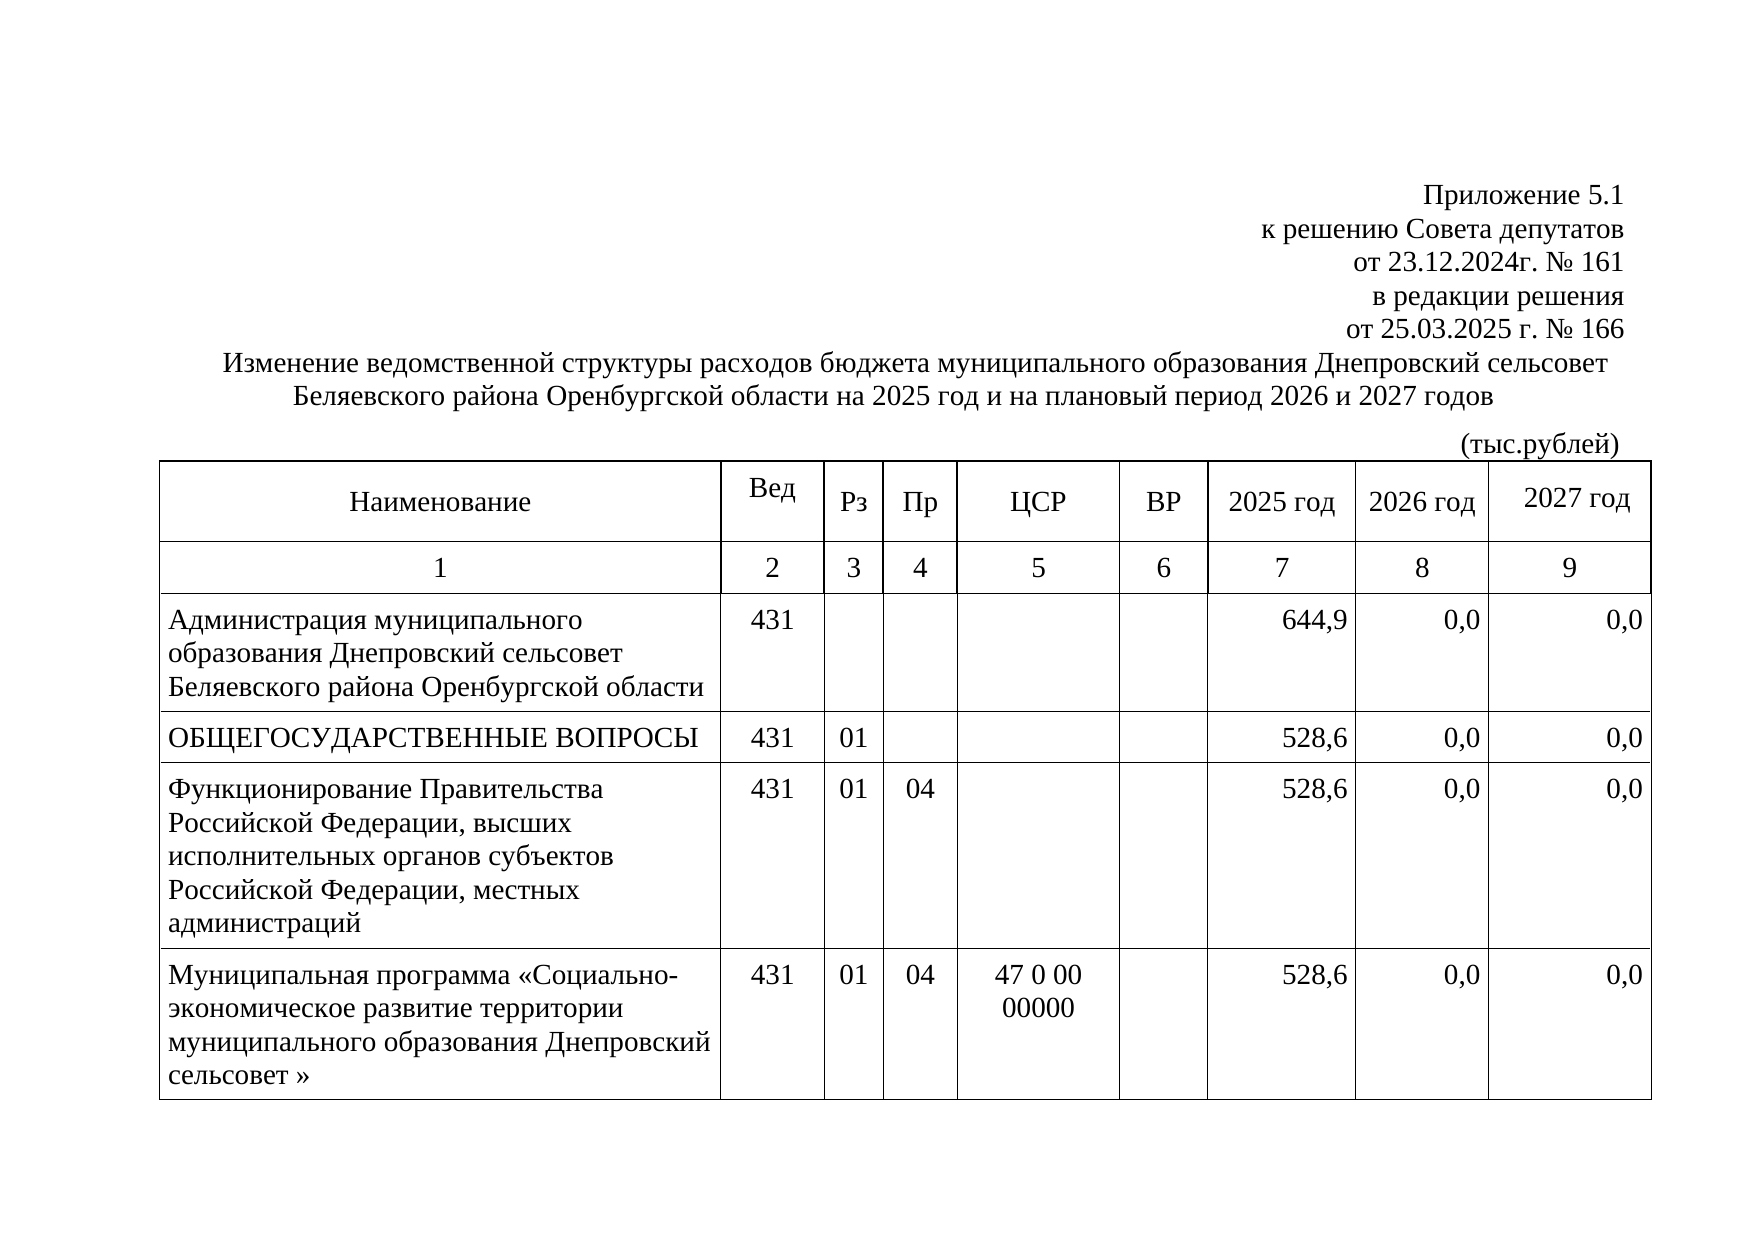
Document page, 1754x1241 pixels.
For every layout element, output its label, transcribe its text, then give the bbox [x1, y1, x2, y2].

table_cell 0,0 [1489, 948, 1651, 1099]
table_cell [1120, 712, 1207, 762]
table_cell 431 [721, 712, 824, 762]
table_cell 431 [721, 594, 824, 711]
table_header [958, 462, 1119, 541]
table_header [1489, 542, 1650, 592]
table_cell 0,0 [1356, 763, 1488, 947]
table_cell 01 [825, 763, 883, 947]
table_header [1209, 462, 1355, 541]
table_cell 04 [884, 763, 957, 947]
table_cell 0,0 [1489, 711, 1651, 762]
table_header [1356, 462, 1488, 541]
table_cell 04 [884, 949, 957, 1099]
table_cell [958, 594, 1119, 711]
table_header [884, 462, 956, 541]
table_cell [958, 712, 1119, 762]
table_header [1120, 542, 1207, 592]
table_cell [1120, 763, 1207, 947]
table_header [958, 542, 1119, 592]
table_cell [825, 594, 883, 711]
table_cell 0,0 [1489, 762, 1651, 947]
table_cell ОБЩЕГОСУДАРСТВЕННЫЕ ВОПРОСЫ [160, 712, 720, 762]
table_header [1489, 462, 1650, 541]
text (тыс.рублей) [162, 426, 1624, 460]
table_cell [958, 763, 1119, 947]
table_cell 431 [721, 763, 824, 947]
table_cell 0,0 [1489, 594, 1651, 711]
table_cell 47 0 00 00000 [958, 949, 1119, 1099]
table_cell 0,0 [1356, 949, 1488, 1099]
table_cell 0,0 [1356, 712, 1488, 762]
table_header [722, 542, 823, 592]
table_cell 528,6 [1208, 949, 1355, 1099]
table_cell 528,6 [1208, 712, 1355, 762]
table_cell 431 [721, 949, 824, 1099]
table_cell 01 [825, 949, 883, 1099]
table_header [825, 462, 882, 541]
table_cell [884, 712, 957, 762]
table_header [722, 462, 823, 541]
table_header [825, 542, 882, 592]
table_cell 01 [825, 712, 883, 762]
table_cell 0,0 [1356, 594, 1488, 711]
table_cell 644,9 [1208, 594, 1355, 711]
table_cell [1120, 949, 1207, 1099]
text Приложение 5.1 [162, 177, 1624, 211]
text к решению Совета депутатов [162, 211, 1624, 244]
text от 25.03.2025 г. № 166 [724, 311, 1624, 345]
table_cell 528,6 [1208, 763, 1355, 947]
table_cell [884, 594, 957, 711]
table_header [160, 542, 720, 592]
table_header [884, 542, 956, 592]
table_header [1120, 462, 1207, 541]
text Изменение ведомственной структуры расходов бюджета муниципального образования Днепровский сельсовет Беляевского района Оренбургской области на 2025 год и на плановый период 2026 и 2027 годов [162, 345, 1624, 412]
text от 23.12.2024г. № 161 [162, 244, 1624, 278]
table_cell Функционирование Правительства Российской Федерации, высших исполнительных органов субъектов Российской Федерации, местных администраций [160, 763, 720, 947]
text в редакции решения [162, 278, 1624, 311]
table_header [1209, 542, 1355, 592]
table_cell [1120, 594, 1207, 711]
table_cell Муниципальная программа «Социально-экономическое развитие территории муниципального образования Днепровский сельсовет » [160, 949, 720, 1099]
table_cell Администрация муниципального образования Днепровский сельсовет Беляевского района Оренбургской области [160, 594, 720, 711]
table_header [160, 462, 720, 541]
table_header [1356, 542, 1488, 592]
